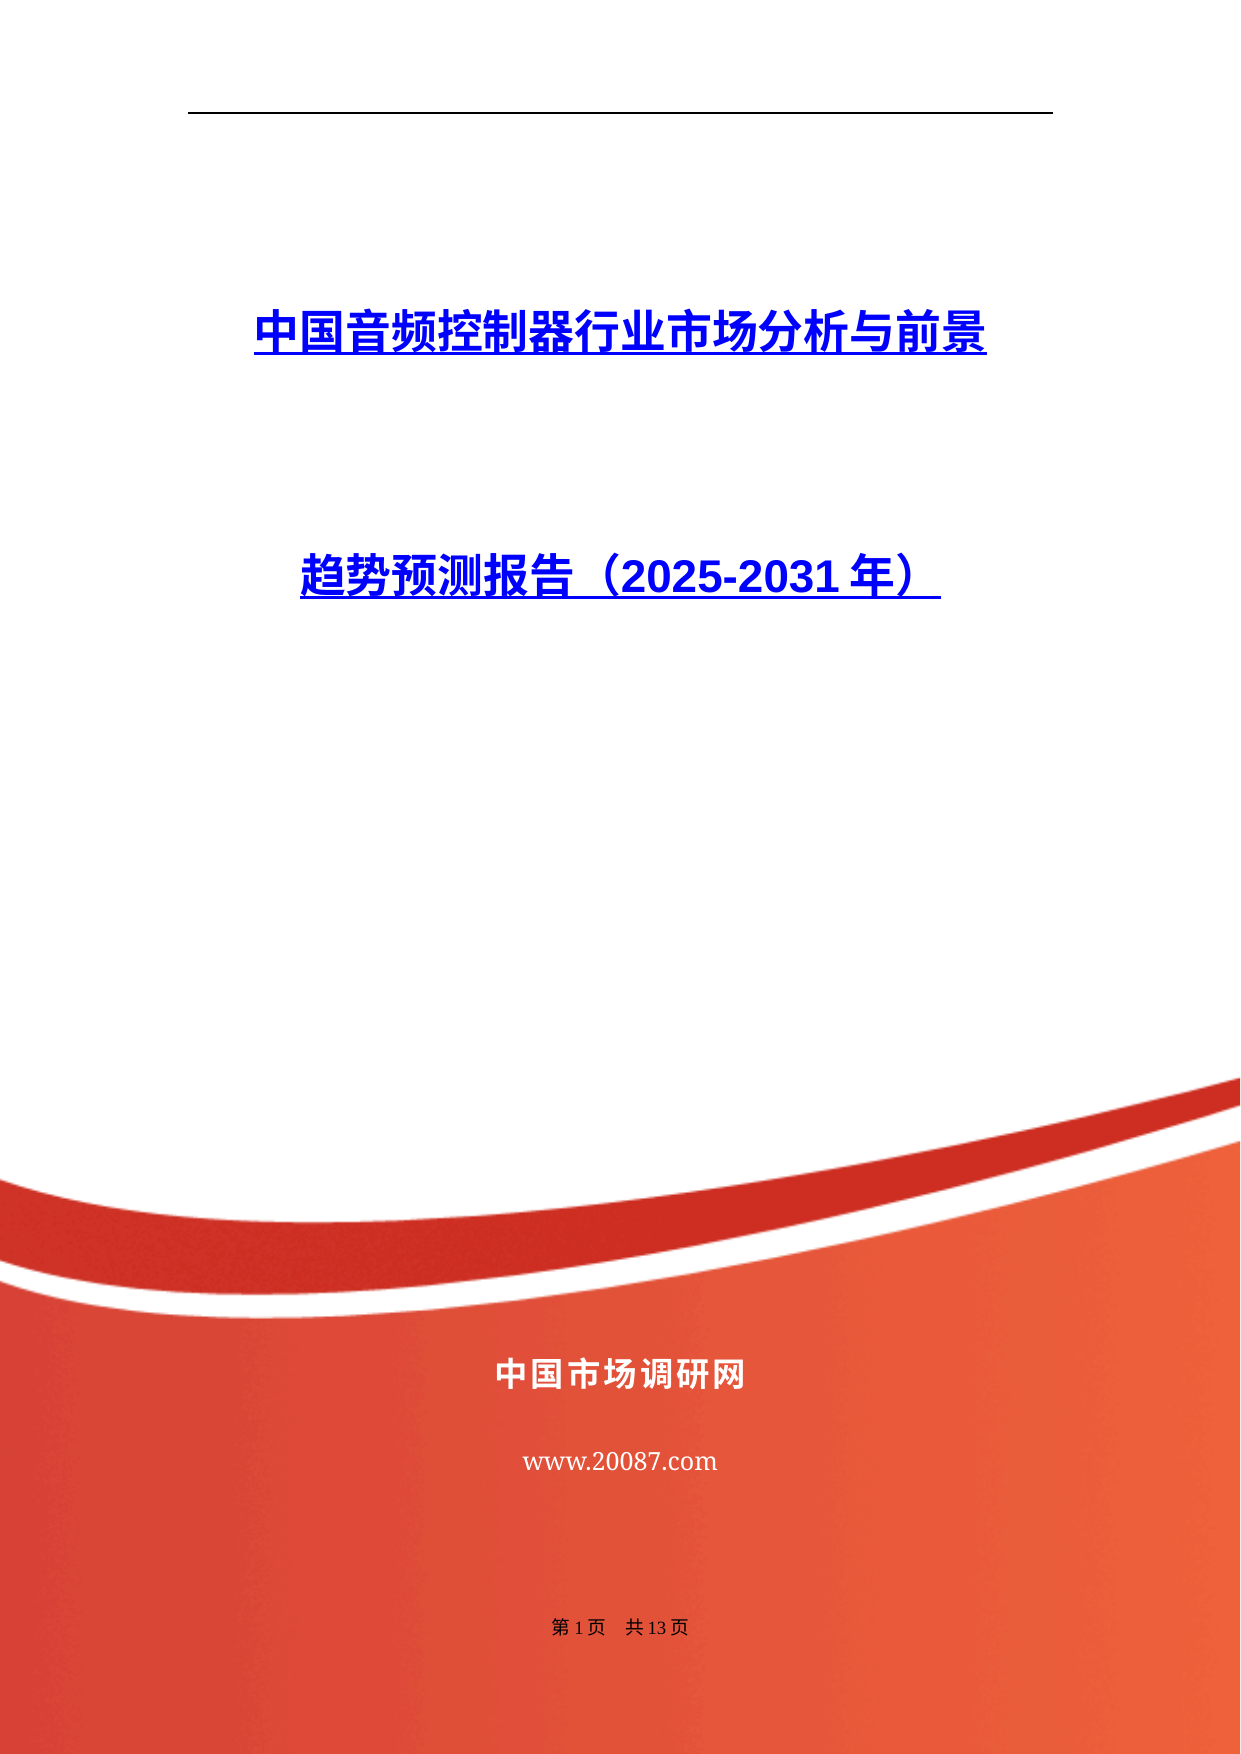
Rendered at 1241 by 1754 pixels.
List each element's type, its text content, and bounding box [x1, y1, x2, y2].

text www.20087.com [187, 1428, 1053, 1493]
subtitle 中国市场调研网 [187, 1339, 1053, 1404]
table_header 中国音频控制器行业市场分析与前景趋势预测报告（2025-2031年） [188, 207, 1053, 773]
picture [0, 1006, 1241, 1754]
